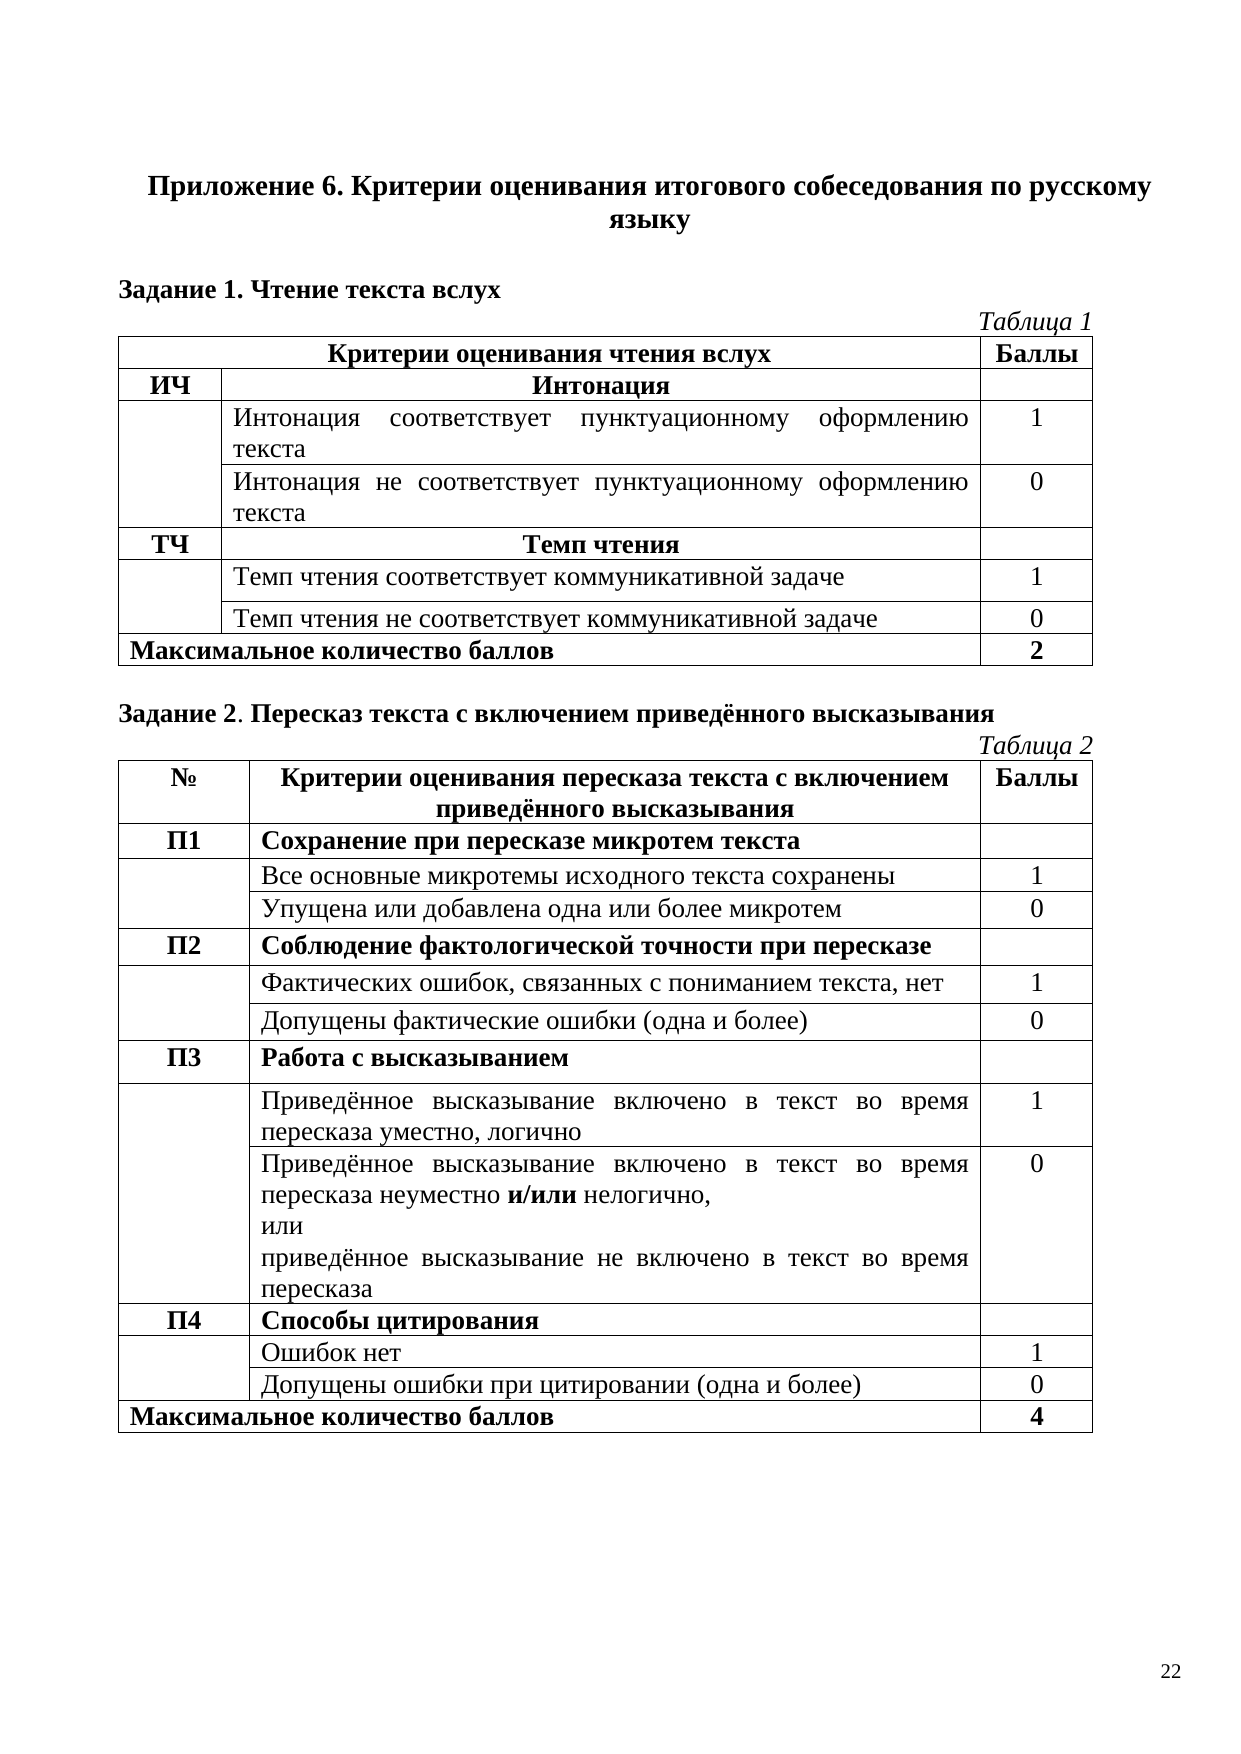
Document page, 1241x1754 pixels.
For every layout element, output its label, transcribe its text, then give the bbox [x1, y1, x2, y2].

table_cell [981, 824, 1092, 858]
table_header Баллы [981, 761, 1092, 823]
table_cell Сохранение при пересказе микротем текста [250, 824, 980, 858]
table_cell [119, 1084, 249, 1303]
table_cell П2 [119, 929, 249, 965]
table_cell 4 [981, 1401, 1092, 1432]
table_cell 1 [981, 560, 1092, 601]
table_header Критерии оценивания пересказа текста с включением приведённого высказывания [250, 761, 980, 823]
table_cell 0 [981, 1147, 1092, 1303]
table_cell [119, 859, 249, 928]
table_cell 1 [981, 859, 1092, 891]
table_cell 0 [981, 602, 1092, 633]
table_cell [981, 369, 1092, 400]
table_cell Допущены фактические ошибки (одна и более) [250, 1004, 980, 1040]
table_cell Интонация не соответствует пунктуационному оформлению текста [222, 465, 980, 527]
table_cell П3 [119, 1041, 249, 1083]
list Таблица 2 [118, 729, 1093, 760]
table_header Баллы [981, 337, 1092, 368]
table_cell П4 [119, 1304, 249, 1335]
table_cell Работа с высказыванием [250, 1041, 980, 1083]
table_cell Все основные микротемы исходного текста сохранены [250, 859, 980, 891]
table_cell Приведённое высказывание включено в текст во время пересказа уместно, логично [250, 1084, 980, 1146]
table_cell Соблюдение фактологической точности при пересказе [250, 929, 980, 965]
subtitle Приложение 6. Критерии оценивания итогового собеседования по русскому языку [118, 168, 1181, 235]
table_cell Способы цитирования [250, 1304, 980, 1335]
table_header Критерии оценивания чтения вслух [119, 337, 980, 368]
table_cell 1 [981, 966, 1092, 1003]
table_cell [119, 560, 221, 633]
text Задание 1. Чтение текста вслух [118, 273, 1181, 305]
table_cell Ошибок нет [250, 1336, 980, 1367]
table_cell [119, 966, 249, 1040]
table_cell Интонация соответствует пунктуационному оформлению текста [222, 401, 980, 463]
table_cell Допущены ошибки при цитировании (одна и более) [250, 1368, 980, 1399]
table_cell П1 [119, 824, 249, 858]
table_cell 0 [981, 1368, 1092, 1399]
table_cell [981, 929, 1092, 965]
table_cell [119, 401, 221, 527]
table_cell 0 [981, 892, 1092, 928]
list Таблица 1 [118, 305, 1093, 336]
table_cell 1 [981, 1336, 1092, 1367]
text Задание 2. Пересказ текста с включением приведённого высказывания [118, 698, 1181, 729]
table_cell Темп чтения соответствует коммуникативной задаче [222, 560, 980, 601]
table_cell [981, 1304, 1092, 1335]
table_cell [981, 1041, 1092, 1083]
table_cell 0 [981, 465, 1092, 527]
table_cell Максимальное количество баллов [119, 1401, 980, 1432]
table_cell Приведённое высказывание включено в текст во время пересказа неуместно и/или нелогично, или приведённое высказывание не включено в текст во время пересказа [250, 1147, 980, 1303]
table_cell Интонация [222, 369, 980, 400]
table_cell Темп чтения [222, 528, 980, 559]
table_cell Максимальное количество баллов [119, 634, 980, 665]
table_cell Фактических ошибок, связанных с пониманием текста, нет [250, 966, 980, 1003]
table_cell ТЧ [119, 528, 221, 559]
table_header № [119, 761, 249, 823]
table_cell 1 [981, 401, 1092, 463]
table_cell Темп чтения не соответствует коммуникативной задаче [222, 602, 980, 633]
table_cell 1 [981, 1084, 1092, 1146]
table_cell [981, 528, 1092, 559]
table_cell 0 [981, 1004, 1092, 1040]
table_cell Упущена или добавлена одна или более микротем [250, 892, 980, 928]
table_cell 2 [981, 634, 1092, 665]
table_cell [119, 1336, 249, 1399]
table_cell ИЧ [119, 369, 221, 400]
